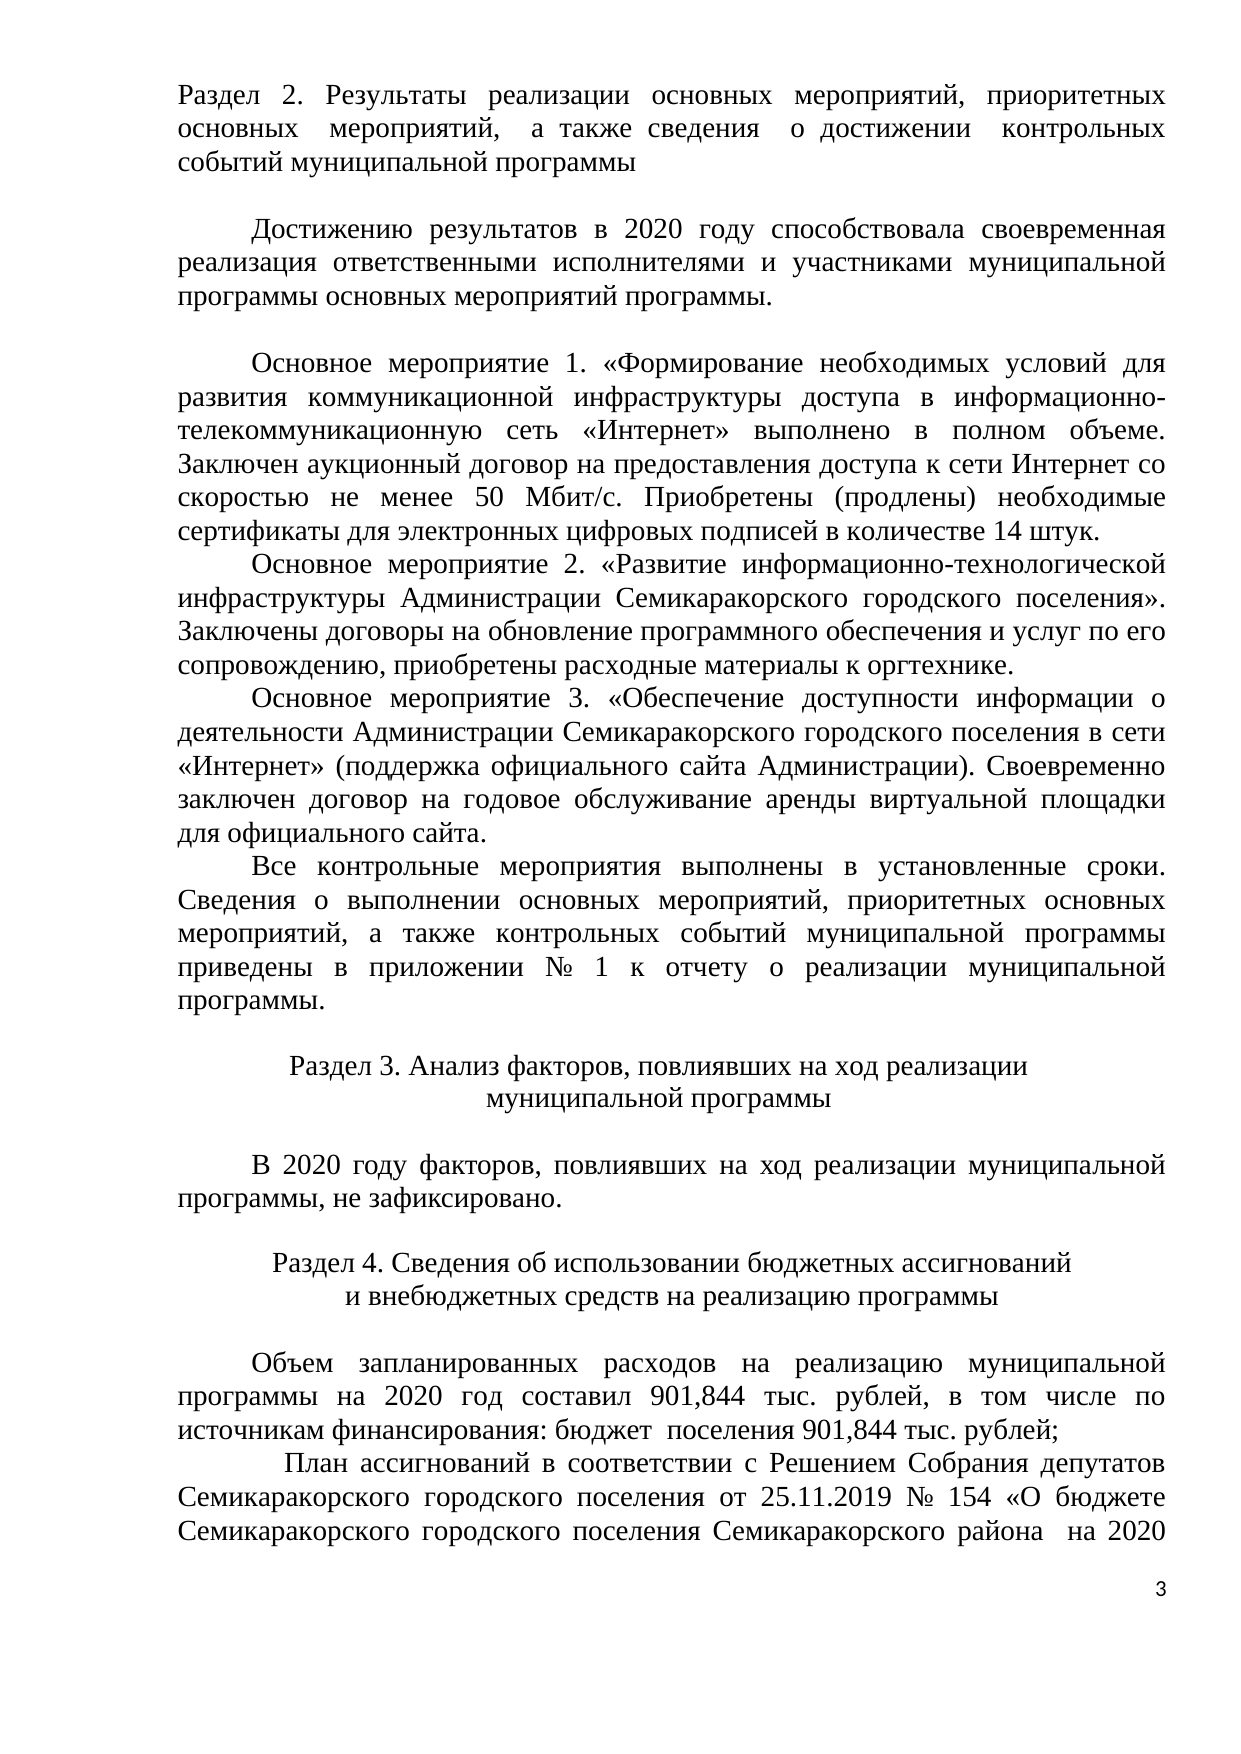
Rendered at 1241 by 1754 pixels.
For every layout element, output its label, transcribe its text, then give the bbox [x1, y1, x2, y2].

text В 2020 году факторов, повлиявших на ход реализации муниципальной программы, не зафиксировано. [177, 1147, 1167, 1214]
text Раздел 4. Сведения об использовании бюджетных ассигнований [177, 1247, 1167, 1279]
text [177, 1446, 1167, 1546]
text Основное мероприятие 1. «Формирование необходимых условий для развития коммуникационной инфраструктуры доступа в информационно-телекоммуникационную сеть «Интернет» выполнено в полном объеме. Заключен аукционный договор на предоставления доступа к сети Интернет со скоростью не менее 50 Мбит/с. Приобретены (продлены) необходимые сертификаты для электронных цифровых подписей в количестве 14 штук. [177, 345, 1167, 546]
text муниципальной программы [133, 1082, 1184, 1114]
text Раздел 2. Результаты реализации основных мероприятий, приоритетных основных мероприятий, а также сведения о достижении контрольных событий муниципальной программы [177, 77, 1167, 177]
text Достижению результатов в 2020 году способствовала своевременная реализация ответственными исполнителями и участниками муниципальной программы основных мероприятий программы. [177, 211, 1167, 312]
text и внебюджетных средств на реализацию программы [177, 1279, 1167, 1312]
text Раздел 3. Анализ факторов, повлиявших на ход реализации [133, 1049, 1184, 1082]
text Основное мероприятие 3. «Обеспечение доступности информации о деятельности Администрации Семикаракорского городского поселения в сети «Интернет» (поддержка официального сайта Администрации). Своевременно заключен договор на годовое обслуживание аренды виртуальной площадки для официального сайта. [177, 681, 1167, 848]
text Объем запланированных расходов на реализацию муниципальной программы на 2020 год составил 901,844 тыс. рублей, в том числе по источникам финансирования: бюджет поселения 901,844 тыс. рублей; [177, 1345, 1167, 1446]
text Основное мероприятие 2. «Развитие информационно-технологической инфраструктуры Администрации Семикаракорского городского поселения». Заключены договоры на обновление программного обеспечения и услуг по его сопровождению, приобретены расходные материалы к оргтехнике. [177, 546, 1167, 681]
text Все контрольные мероприятия выполнены в установленные сроки. Сведения о выполнении основных мероприятий, приоритетных основных мероприятий, а также контрольных событий муниципальной программы приведены в приложении № 1 к отчету о реализации муниципальной программы. [177, 848, 1167, 1016]
